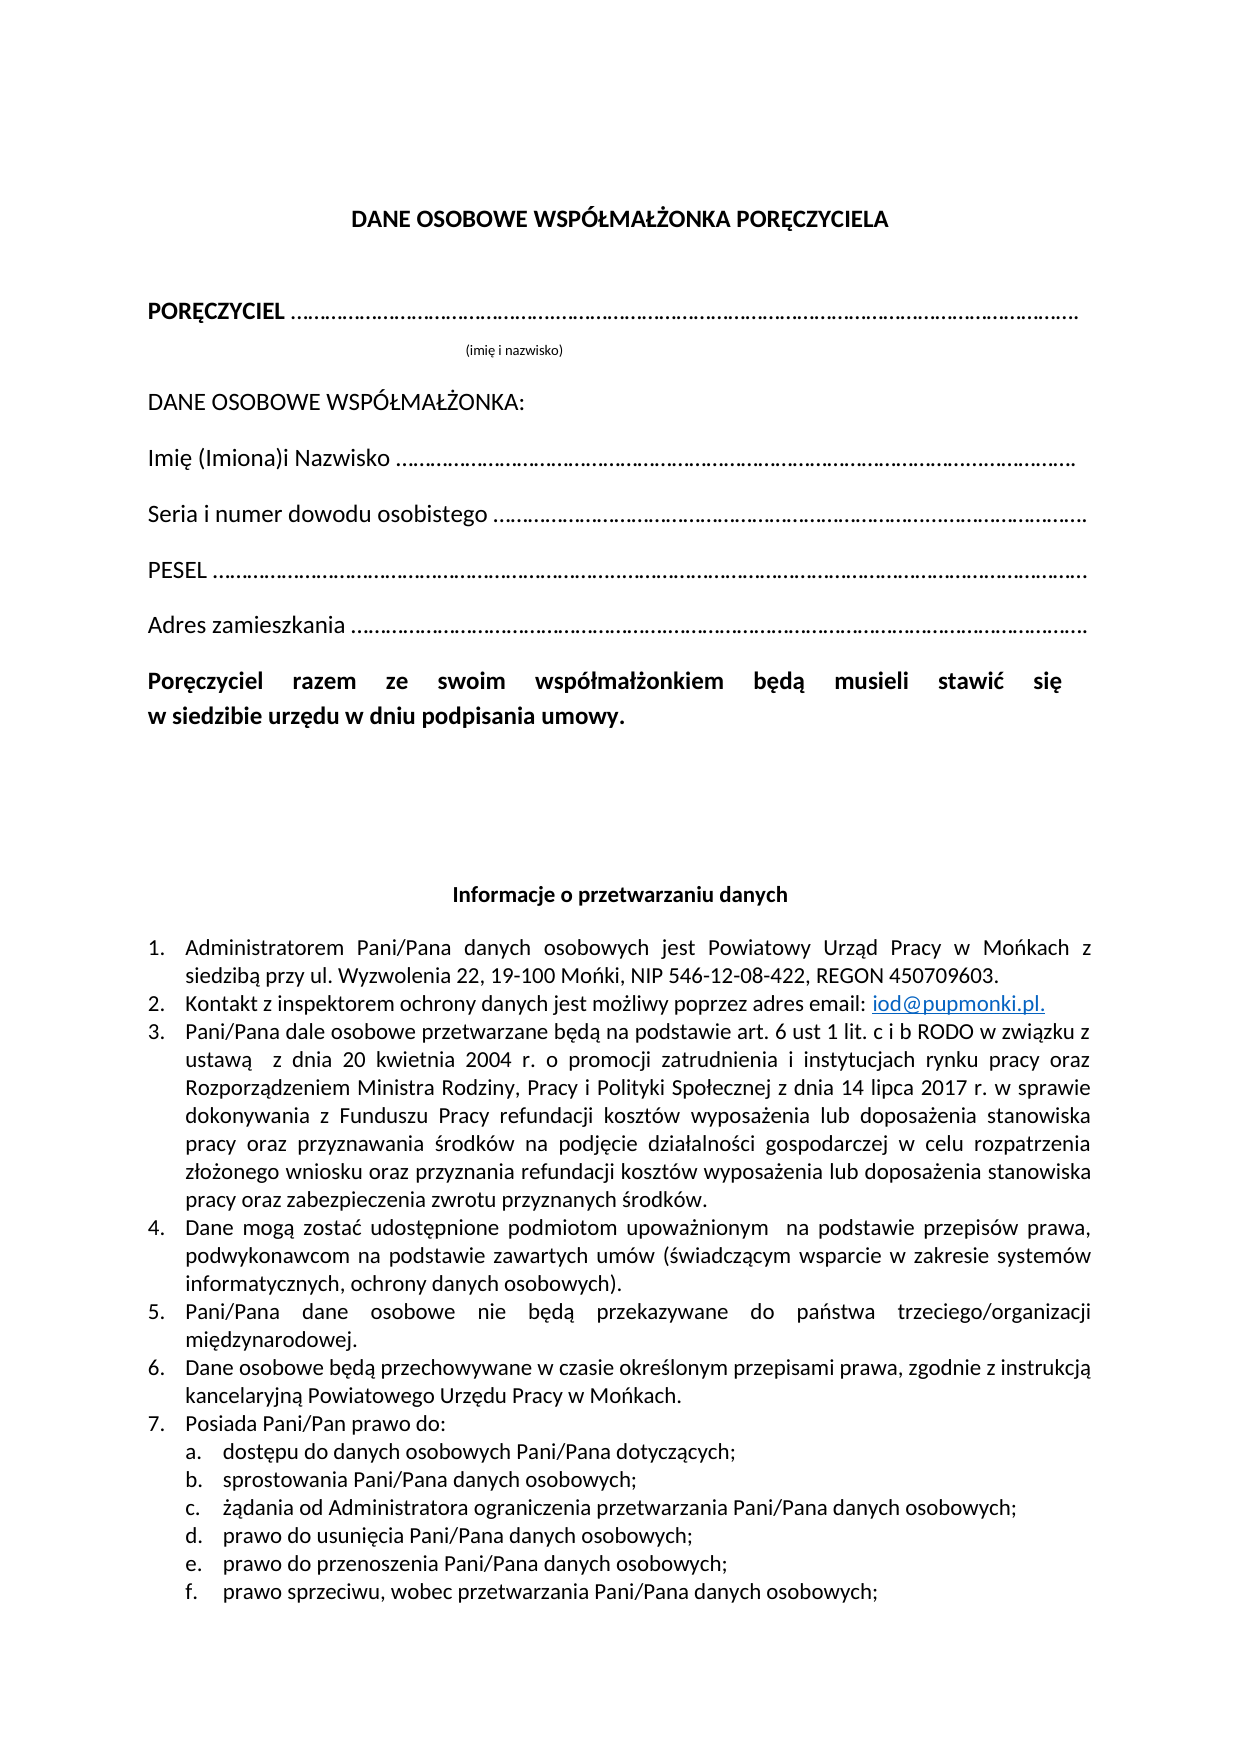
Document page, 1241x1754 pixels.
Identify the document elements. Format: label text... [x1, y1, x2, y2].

list Dane mogą zostać udostępnione podmiotom upoważnionym na podstawie przepisów prawa, podwykonawcom na podstawie zawartych umów (świadczącym wsparcie w zakresie systemów informatycznych, ochrony danych osobowych). [148, 1213, 1093, 1297]
list prawo sprzeciwu, wobec przetwarzania Pani/Pana danych osobowych; [185, 1577, 1093, 1605]
text Seria i numer dowodu osobistego …………………………………………………………………...……………………. [148, 498, 1093, 528]
list żądania od Administratora ograniczenia przetwarzania Pani/Pana danych osobowych; [185, 1493, 1093, 1521]
list prawo do przenoszenia Pani/Pana danych osobowych; [185, 1549, 1093, 1577]
list dostępu do danych osobowych Pani/Pana dotyczących; [185, 1437, 1093, 1465]
list prawo do usunięcia Pani/Pana danych osobowych; [185, 1521, 1093, 1549]
text Informacje o przetwarzaniu danych [148, 880, 1093, 908]
text PORĘCZYCIEL ……………………………………….………………………………………………………………………………. [148, 295, 1093, 325]
list Administratorem Pani/Pana danych osobowych jest Powiatowy Urząd Pracy w Mońkach z siedzibą przy ul. Wyzwolenia 22, 19-100 Mońki, NIP 546-12-08-422, REGON 450709603. [148, 933, 1093, 989]
list Dane osobowe będą przechowywane w czasie określonym przepisami prawa, zgodnie z instrukcją kancelaryjną Powiatowego Urzędu Pracy w Mońkach. [148, 1353, 1093, 1409]
list Kontakt z inspektorem ochrony danych jest możliwy poprzez adres email: iod@pupmonki.pl. [148, 989, 1093, 1017]
text Adres zamieszkania ……………………………………………….………………………………………………………………. [148, 610, 1093, 640]
text DANE OSOBOWE WSPÓŁMAŁŻONKA PORĘCZYCIELA [148, 203, 1093, 234]
list Pani/Pana dale osobowe przetwarzane będą na podstawie art. 6 ust 1 lit. c i b RODO w związku z ustawą z dnia 20 kwietnia 2004 r. o promocji zatrudnienia i instytucjach rynku pracy oraz Rozporządzeniem Ministra Rodziny, Pracy i Polityki Społecznej z dnia 14 lipca 2017 r. w sprawie dokonywania z Funduszu Pracy refundacji kosztów wyposażenia lub doposażenia stanowiska pracy oraz przyznawania środków na podjęcie działalności gospodarczej w celu rozpatrzenia złożonego wniosku oraz przyznania refundacji kosztów wyposażenia lub doposażenia stanowiska pracy oraz zabezpieczenia zwrotu przyznanych środków. [148, 1017, 1093, 1213]
text Poręczyciel razem ze swoim współmałżonkiem będą musieli stawić się w siedzibie urzędu w dniu podpisania umowy. [148, 666, 1093, 731]
text PESEL ……………………………………………………………..……………………………………………………………………… [148, 554, 1093, 584]
list sprostowania Pani/Pana danych osobowych; [185, 1465, 1093, 1493]
text Imię (Imiona)i Nazwisko ………………………………………………………………………………………...……………. [148, 442, 1093, 473]
text DANE OSOBOWE WSPÓŁMAŁŻONKA: [148, 386, 1093, 417]
list Posiada Pani/Pan prawo do: [148, 1409, 1093, 1437]
list Pani/Pana dane osobowe nie będą przekazywane do państwa trzeciego/organizacji międzynarodowej. [148, 1297, 1093, 1353]
text (imię i nazwisko) [148, 341, 1093, 371]
